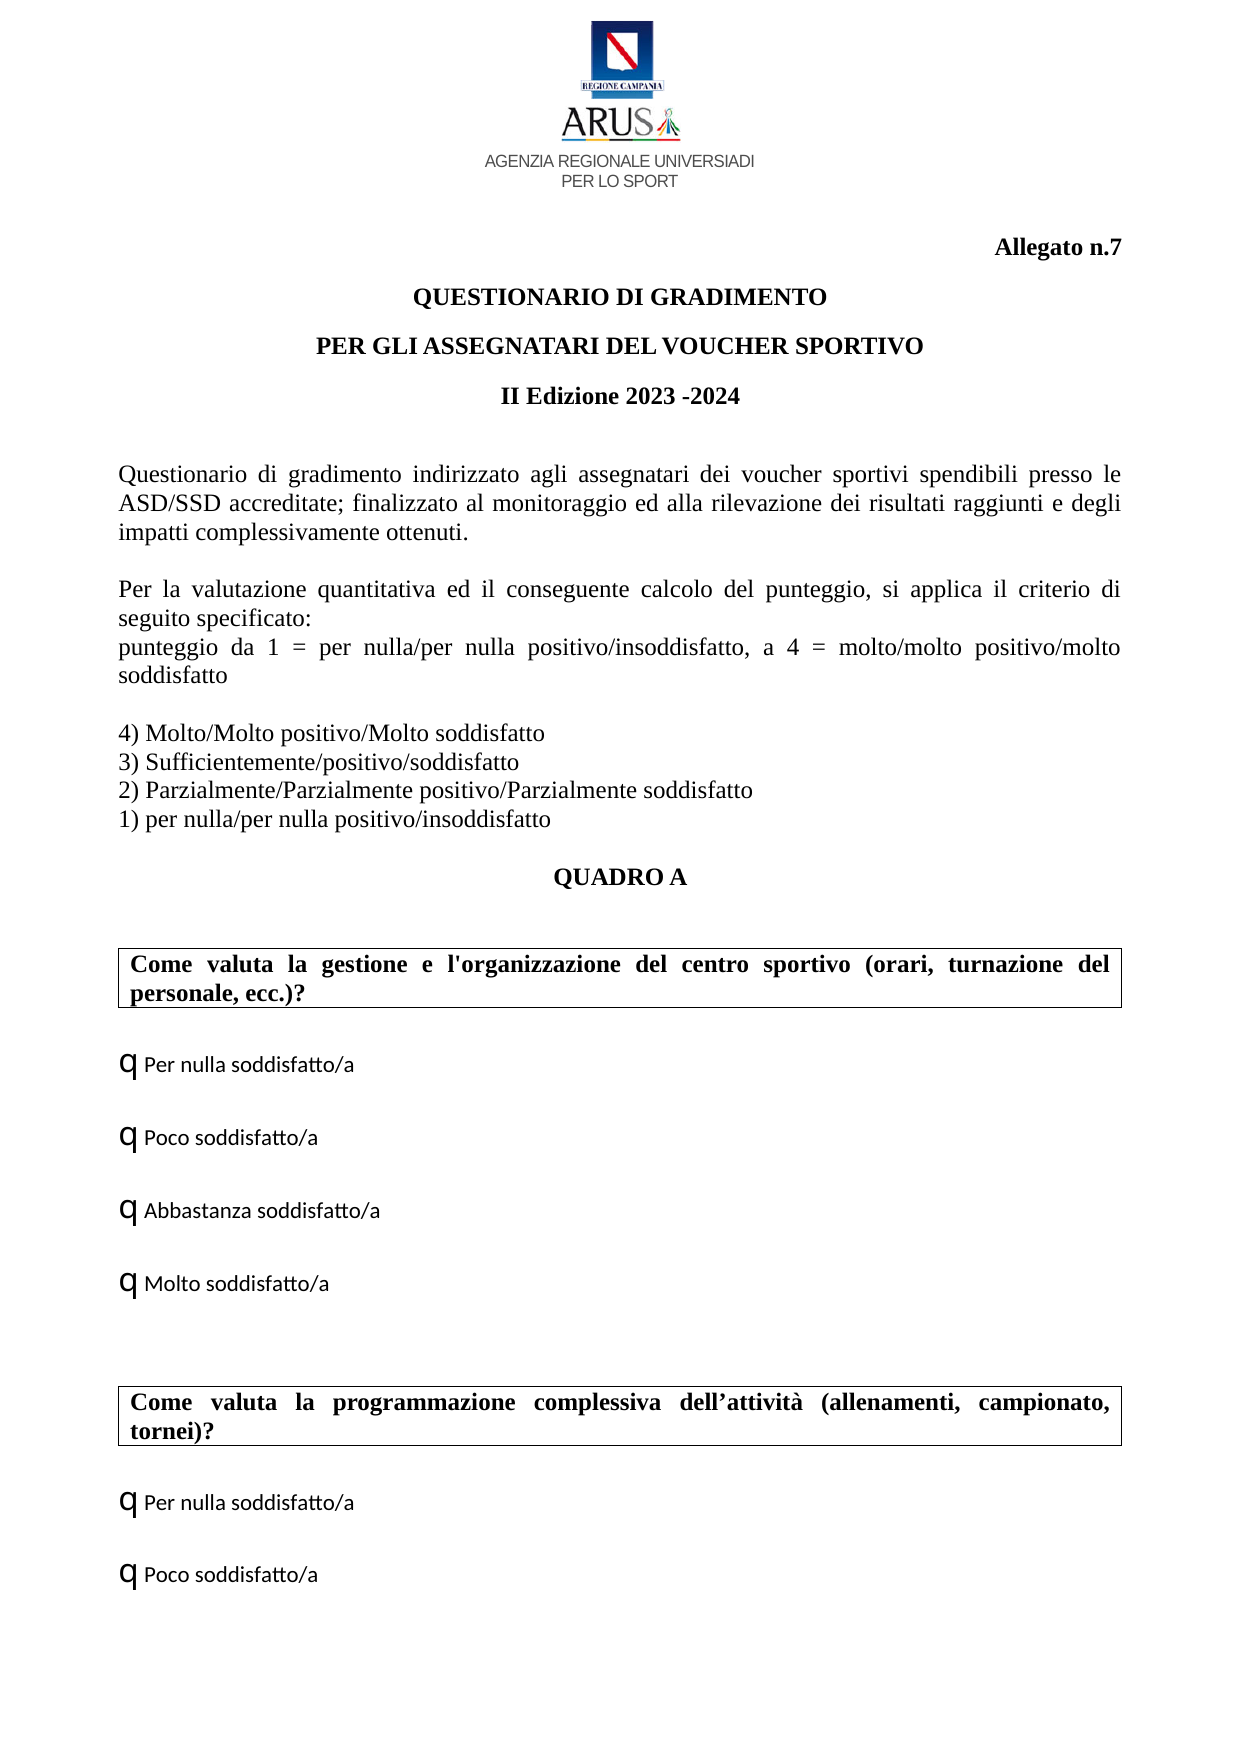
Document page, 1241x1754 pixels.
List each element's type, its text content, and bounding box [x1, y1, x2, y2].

text q Abbastanza soddisfatto/a [118, 1182, 1122, 1228]
text Questionario di gradimento indirizzato agli assegnatari dei voucher sportivi spendibili presso le ASD/SSD accreditate; finalizzato al monitoraggio ed alla rilevazione dei risultati raggiunti e degli impatti complessivamente ottenuti. [118, 459, 1122, 546]
text Per la valutazione quantitativa ed il conseguente calcolo del punteggio, si applica il criterio di seguito specificato: [118, 574, 1122, 632]
text q Per nulla soddisfatto/a [118, 1036, 1122, 1082]
text 3) Sufficientemente/positivo/soddisfatto [118, 747, 1122, 776]
text q Poco soddisfatto/a [118, 1547, 1122, 1593]
text 2) Parzialmente/Parzialmente positivo/Parzialmente soddisfatto [118, 776, 1122, 804]
text QUESTIONARIO DI GRADIMENTO [118, 282, 1122, 311]
text 4) Molto/Molto positivo/Molto soddisfatto [118, 718, 1122, 747]
table_header Come valuta la programmazione complessiva dell’attività (allenamenti, campionato, tornei)? [119, 1387, 1121, 1444]
text 1) per nulla/per nulla positivo/insoddisfatto [118, 804, 1122, 833]
text Allegato n.7 [118, 232, 1122, 261]
text QUADRO A [118, 862, 1122, 891]
picture [553, 9, 687, 144]
text punteggio da 1 = per nulla/per nulla positivo/insoddisfatto, a 4 = molto/molto positivo/molto soddisfatto [118, 632, 1122, 689]
table_header Come valuta la gestione e l'organizzazione del centro sportivo (orari, turnazione del personale, ecc.)? [119, 949, 1121, 1007]
text q Molto soddisfatto/a [118, 1255, 1122, 1301]
text q Poco soddisfatto/a [118, 1109, 1122, 1155]
text PER GLI ASSEGNATARI DEL VOUCHER SPORTIVO [118, 331, 1122, 360]
text q Per nulla soddisfatto/a [118, 1474, 1122, 1520]
text II Edizione 2023 -2024 [118, 381, 1122, 410]
